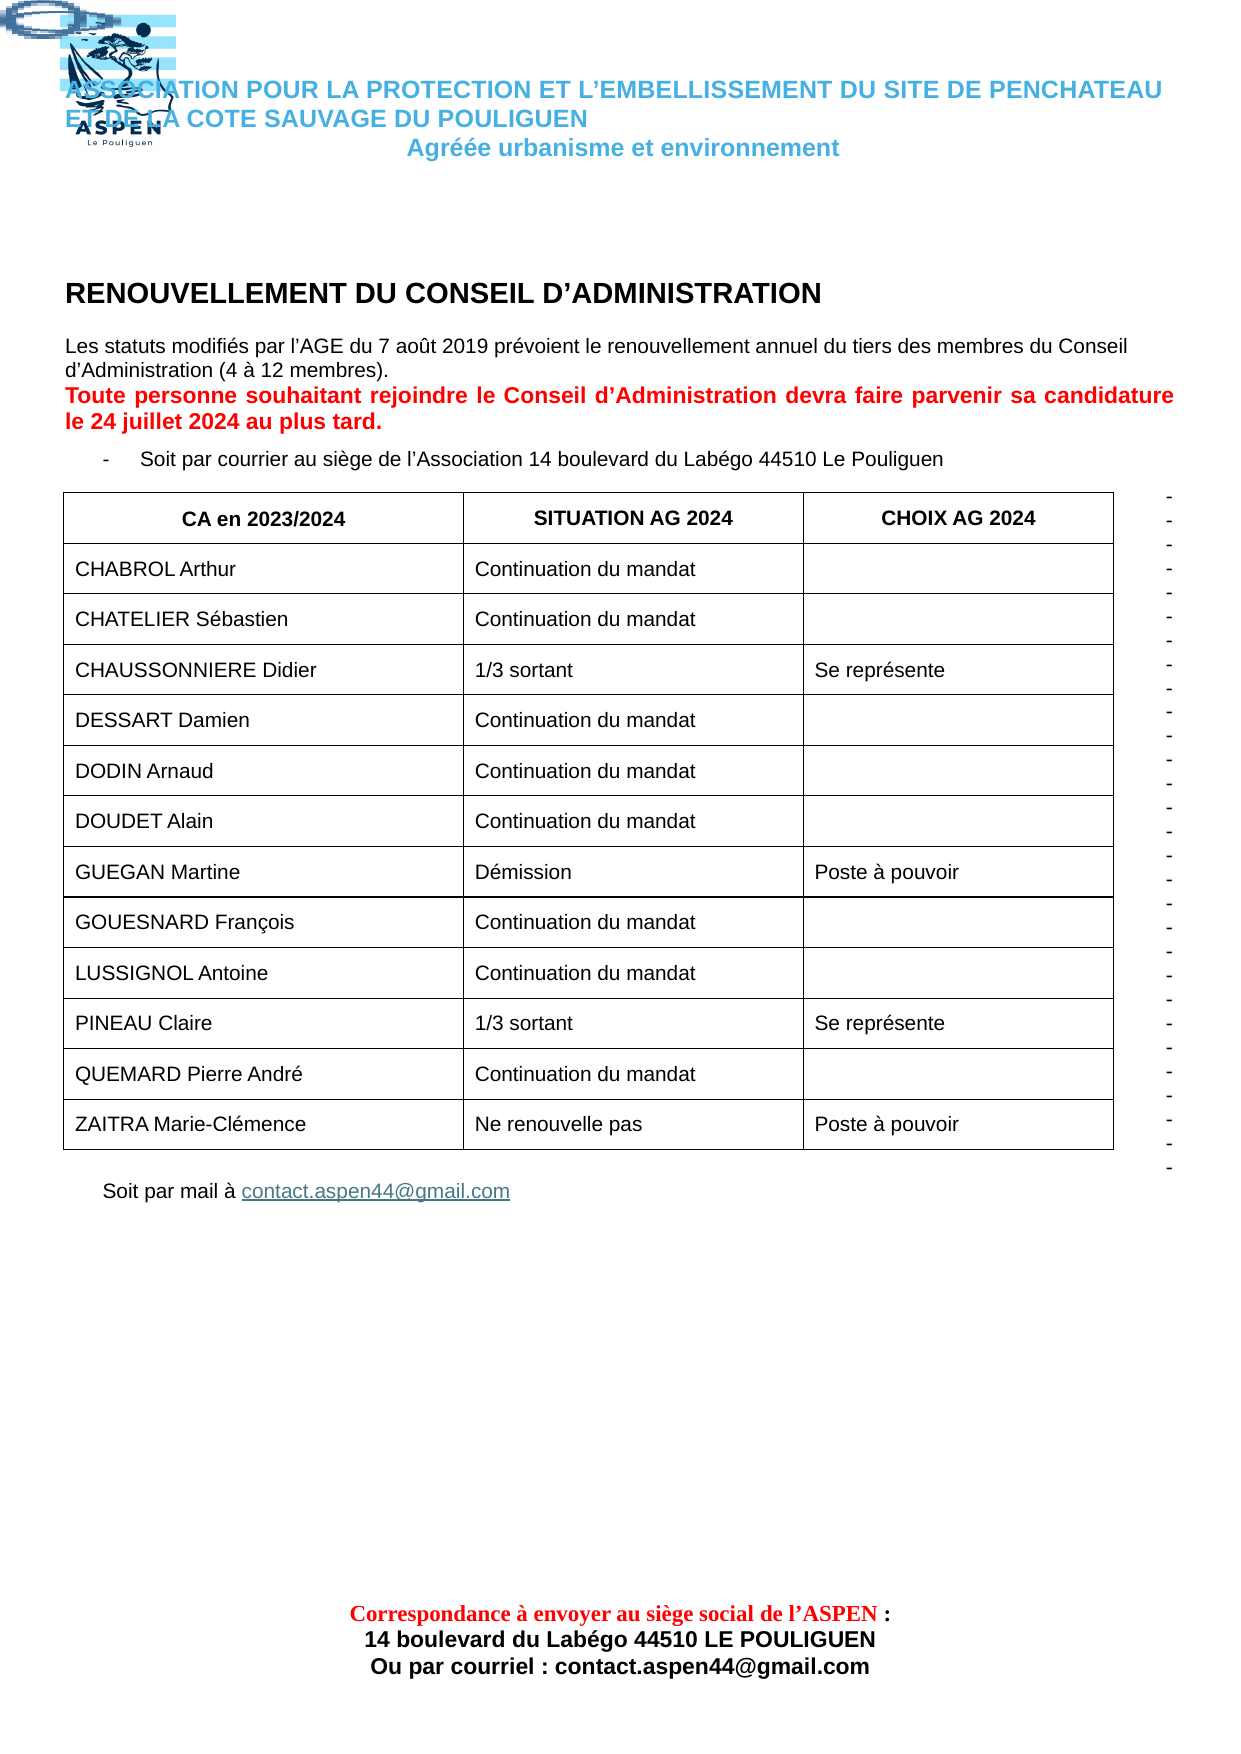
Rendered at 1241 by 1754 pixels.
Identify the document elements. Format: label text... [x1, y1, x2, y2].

table_cell [804, 898, 1113, 947]
table_cell CHAUSSONNIERE Didier [64, 645, 463, 694]
table_cell Continuation du mandat [464, 544, 803, 593]
table_cell [804, 695, 1113, 745]
text Toute personne souhaitant rejoindre le Conseil d’Administration devra faire parvenir sa candidature le 24 juillet 2024 au plus tard. [65, 382, 1175, 435]
table_cell DOUDET Alain [64, 796, 463, 846]
table_cell PINEAU Claire [64, 999, 463, 1048]
table_cell Continuation du mandat [464, 898, 803, 947]
list Soit par courrier au siège de l’Association 14 boulevard du Labégo 44510 Le Pouliguen [102, 447, 1175, 471]
table_cell Continuation du mandat [464, 746, 803, 795]
table_cell CHATELIER Sébastien [64, 594, 463, 644]
table_cell GUEGAN Martine [64, 847, 463, 896]
table_cell [804, 746, 1113, 795]
table_cell [804, 1049, 1113, 1098]
table_cell ZAITRA Marie-Clémence [64, 1100, 463, 1149]
table_cell GOUESNARD François [64, 898, 463, 947]
table_cell CHABROL Arthur [64, 544, 463, 593]
table_cell [804, 796, 1113, 846]
table_cell 1/3 sortant [464, 999, 803, 1048]
table_cell Poste à pouvoir [804, 1100, 1113, 1149]
table_header SITUATION AG 2024 [464, 493, 803, 543]
list Soit par mail à contact.aspen44@gmail.com [102, 484, 1175, 1202]
table_cell DODIN Arnaud [64, 746, 463, 795]
table_cell Continuation du mandat [464, 948, 803, 997]
table_cell 1/3 sortant [464, 645, 803, 694]
table_cell DESSART Damien [64, 695, 463, 745]
table_header CA en 2023/2024 [64, 493, 463, 543]
table_cell Se représente [804, 645, 1113, 694]
table_cell Continuation du mandat [464, 594, 803, 644]
table_cell Se représente [804, 999, 1113, 1048]
picture [0, 0, 178, 165]
table_cell [804, 544, 1113, 593]
table_cell [804, 948, 1113, 997]
table_cell [804, 594, 1113, 644]
table_header CHOIX AG 2024 [804, 493, 1113, 543]
table_cell Continuation du mandat [464, 1049, 803, 1098]
table_cell Ne renouvelle pas [464, 1100, 803, 1149]
text Les statuts modifiés par l’AGE du 7 août 2019 prévoient le renouvellement annuel du tiers des membres du Conseil d’Administration (4 à 12 membres). [65, 334, 1175, 382]
table_cell Continuation du mandat [464, 796, 803, 846]
table_cell QUEMARD Pierre André [64, 1049, 463, 1098]
text RENOUVELLEMENT DU CONSEIL D’ADMINISTRATION [65, 276, 1175, 310]
table_cell LUSSIGNOL Antoine [64, 948, 463, 997]
table_cell Poste à pouvoir [804, 847, 1113, 896]
table_cell Démission [464, 847, 803, 896]
table_cell Continuation du mandat [464, 695, 803, 745]
